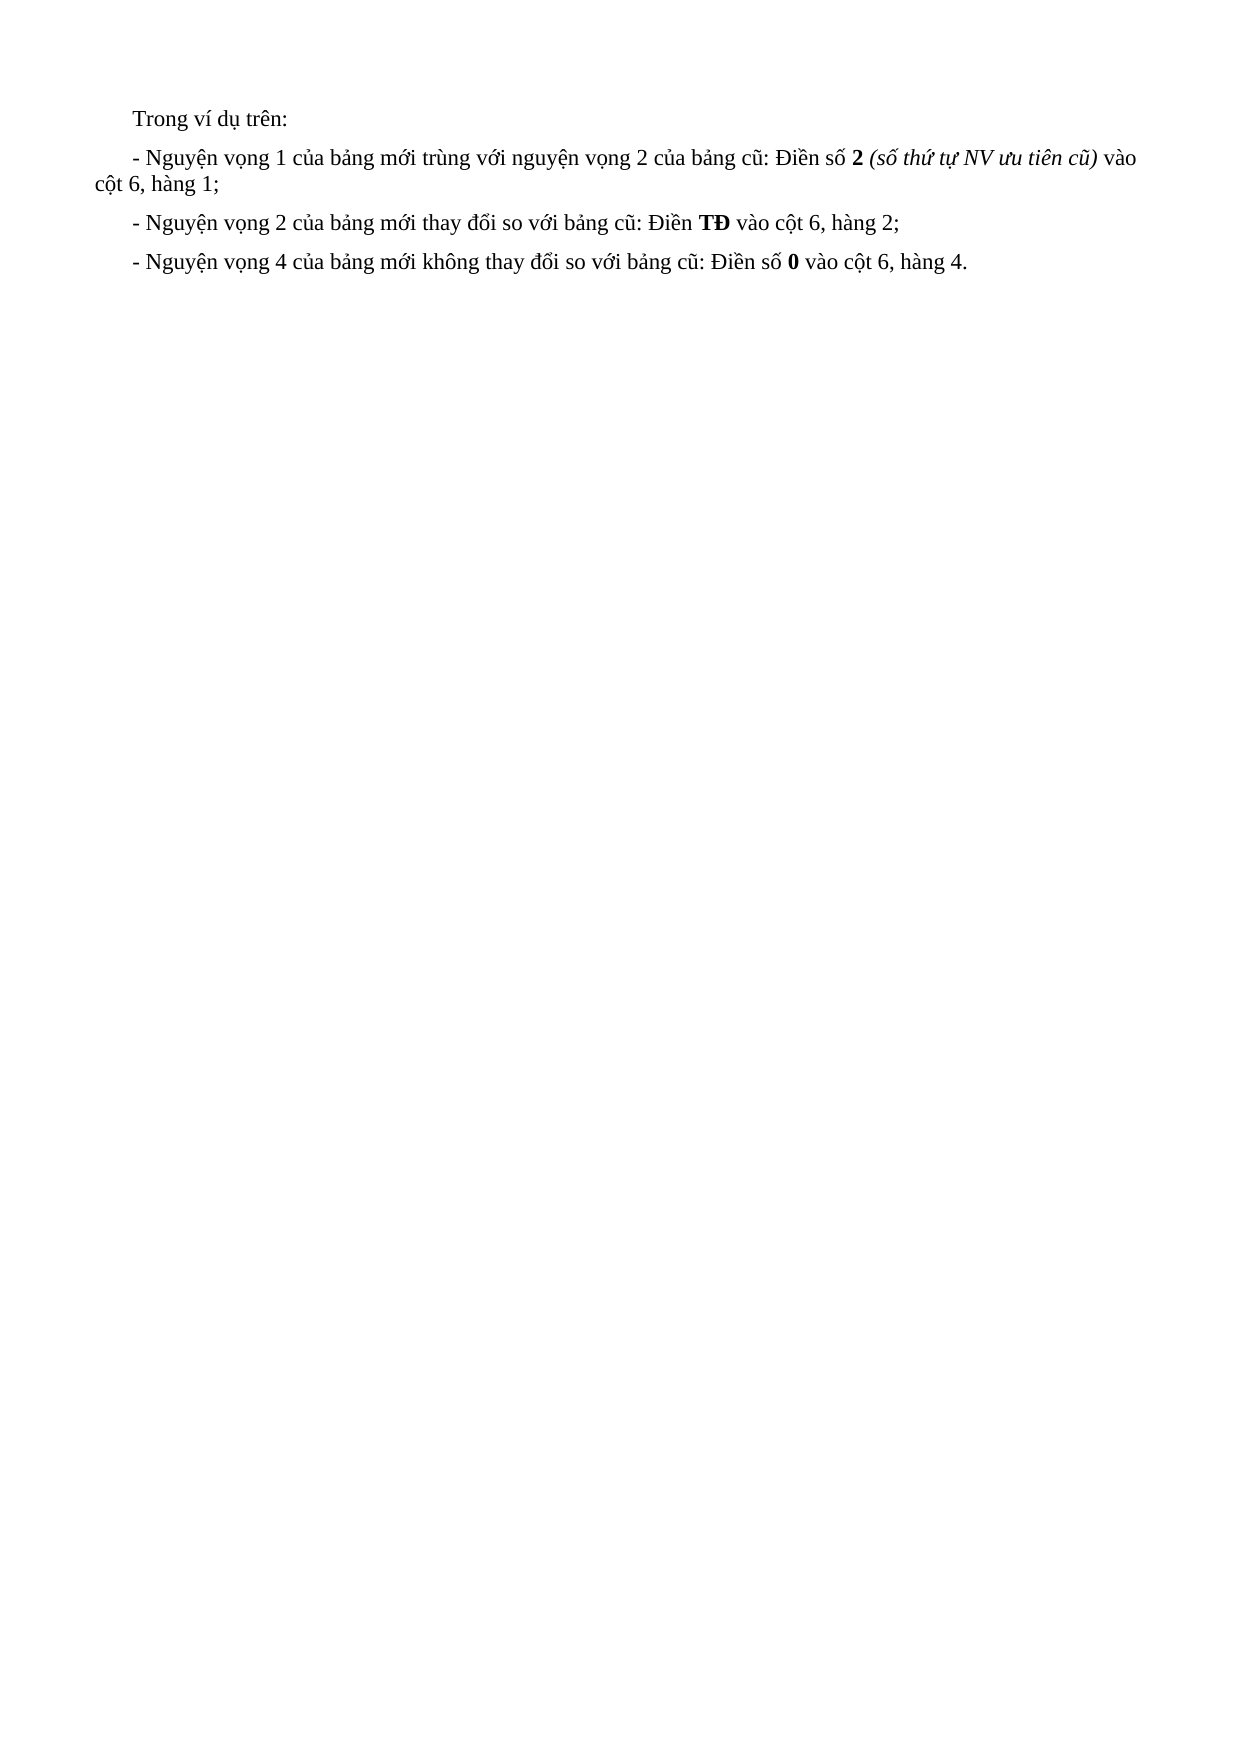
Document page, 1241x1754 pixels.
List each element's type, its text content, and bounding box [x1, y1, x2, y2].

text - Nguyện vọng 4 của bảng mới không thay đổi so với bảng cũ: Điền số 0 vào cột 6, hàng 4. [94, 248, 1162, 274]
text - Nguyện vọng 2 của bảng mới thay đổi so với bảng cũ: Điền TĐ vào cột 6, hàng 2; [94, 209, 1162, 235]
text Trong ví dụ trên: [94, 105, 1162, 131]
text - Nguyện vọng 1 của bảng mới trùng với nguyện vọng 2 của bảng cũ: Điền số 2 (số thứ tự NV ưu tiên cũ) vào cột 6, hàng 1; [94, 144, 1162, 196]
